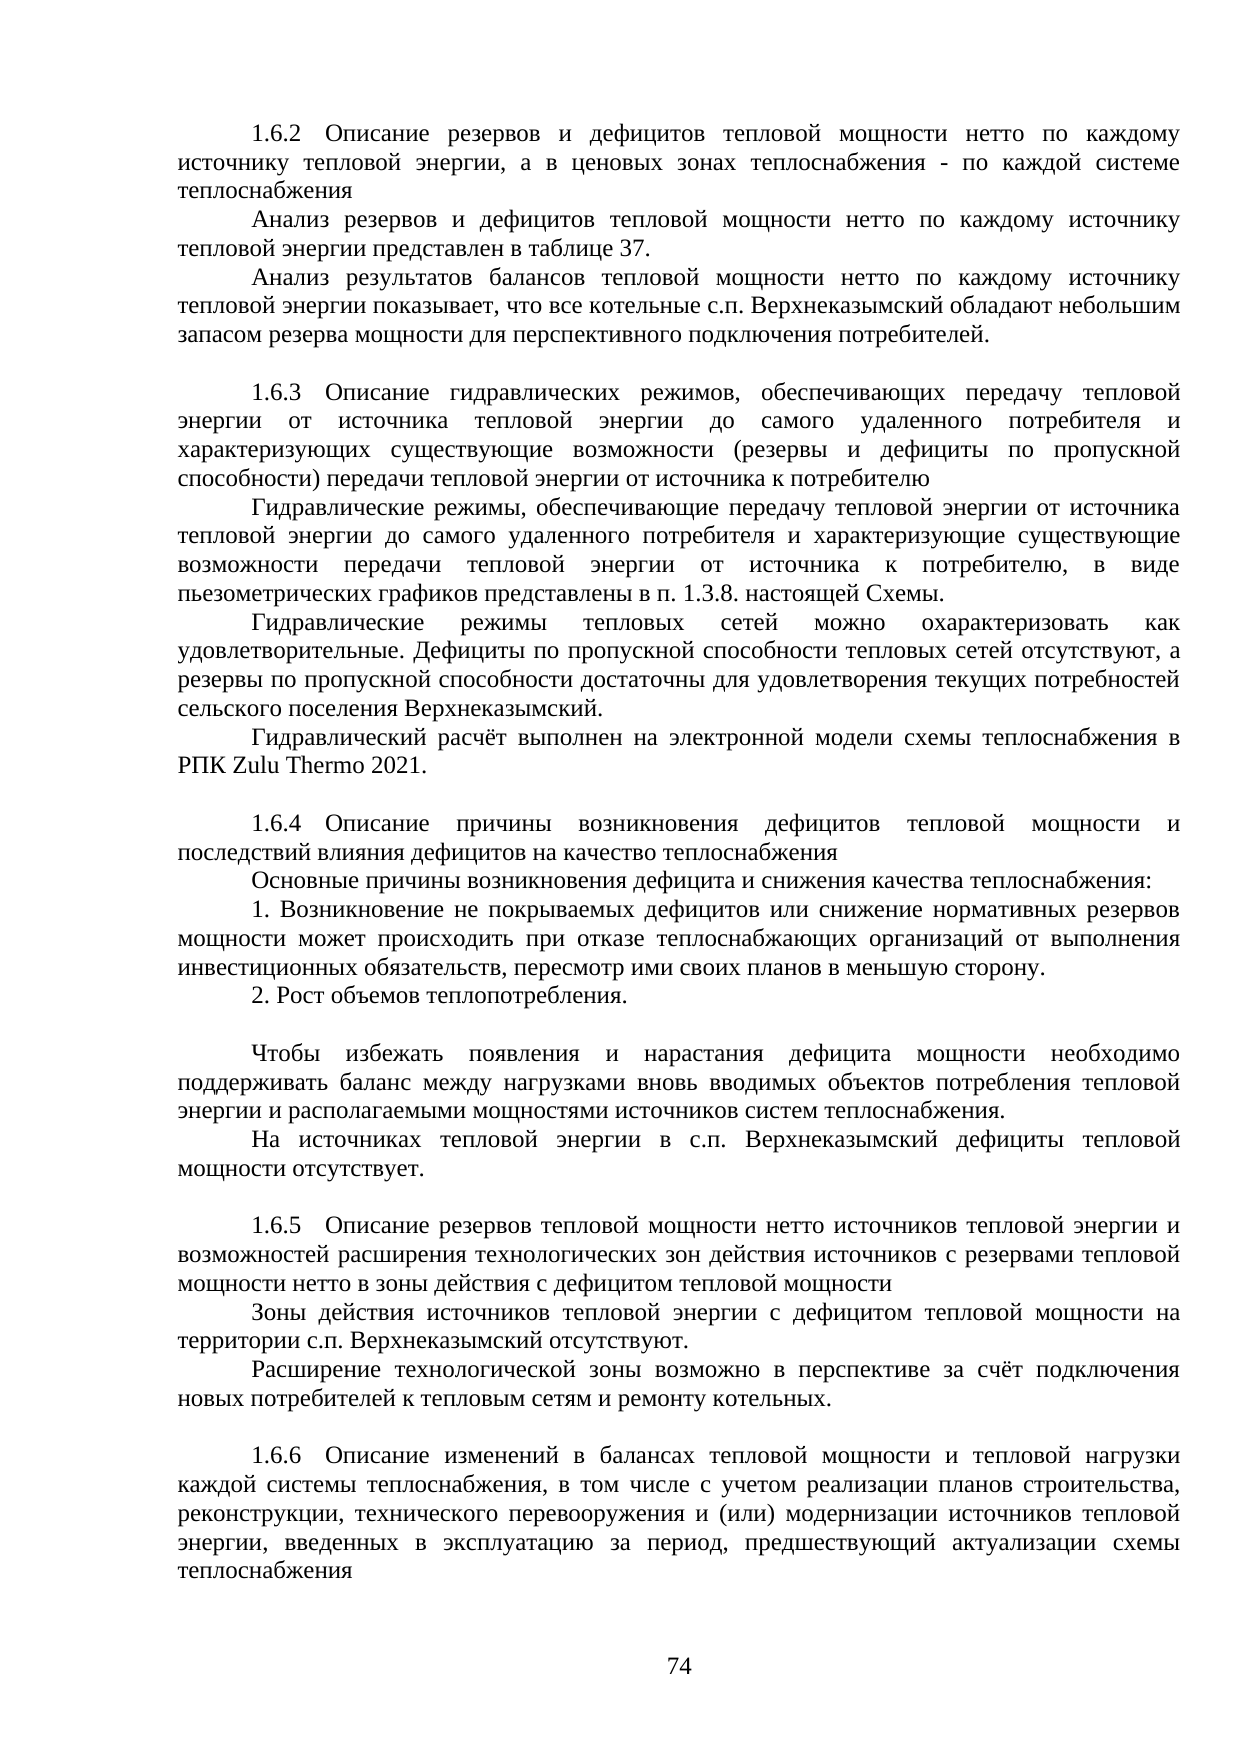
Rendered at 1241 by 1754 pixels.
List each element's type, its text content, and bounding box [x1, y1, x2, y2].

subtitle Описание резервов и дефицитов тепловой мощности нетто по каждому источнику тепловой энергии, а в ценовых зонах теплоснабжения - по каждой системе теплоснабжения [177, 118, 1181, 204]
text Чтобы избежать появления и нарастания дефицита мощности необходимо поддерживать баланс между нагрузками вновь вводимых объектов потребления тепловой энергии и располагаемыми мощностями источников систем теплоснабжения. [177, 1038, 1181, 1124]
text Анализ результатов балансов тепловой мощности нетто по каждому источнику тепловой энергии показывает, что все котельные с.п. Верхнеказымский обладают небольшим запасом резерва мощности для перспективного подключения потребителей. [177, 262, 1181, 348]
text Зоны действия источников тепловой энергии с дефицитом тепловой мощности на территории с.п. Верхнеказымский отсутствуют. [177, 1297, 1181, 1354]
text 2. Рост объемов теплопотребления. [177, 981, 1181, 1009]
text Гидравлический расчёт выполнен на электронной модели схемы теплоснабжения в РПК Zulu Thermo 2021. [177, 722, 1181, 779]
text На источниках тепловой энергии в с.п. Верхнеказымский дефициты тепловой мощности отсутствует. [177, 1124, 1181, 1182]
subtitle Описание резервов тепловой мощности нетто источников тепловой энергии и возможностей расширения технологических зон действия источников с резервами тепловой мощности нетто в зоны действия с дефицитом тепловой мощности [177, 1211, 1181, 1297]
subtitle Описание причины возникновения дефицитов тепловой мощности и последствий влияния дефицитов на качество теплоснабжения [177, 808, 1181, 866]
subtitle Описание изменений в балансах тепловой мощности и тепловой нагрузки каждой системы теплоснабжения, в том числе с учетом реализации планов строительства, реконструкции, технического перевооружения и (или) модернизации источников тепловой энергии, введенных в эксплуатацию за период, предшествующий актуализации схемы теплоснабжения [177, 1441, 1181, 1584]
text Расширение технологической зоны возможно в перспективе за счёт подключения новых потребителей к тепловым сетям и ремонту котельных. [177, 1354, 1181, 1412]
text Гидравлические режимы, обеспечивающие передачу тепловой энергии от источника тепловой энергии до самого удаленного потребителя и характеризующие существующие возможности передачи тепловой энергии от источника к потребителю, в виде пьезометрических графиков представлены в п. 1.3.8. настоящей Схемы. [177, 492, 1181, 607]
text 1. Возникновение не покрываемых дефицитов или снижение нормативных резервов мощности может происходить при отказе теплоснабжающих организаций от выполнения инвестиционных обязательств, пересмотр ими своих планов в меньшую сторону. [177, 894, 1181, 981]
subtitle Описание гидравлических режимов, обеспечивающих передачу тепловой энергии от источника тепловой энергии до самого удаленного потребителя и характеризующих существующие возможности (резервы и дефициты по пропускной способности) передачи тепловой энергии от источника к потребителю [177, 377, 1181, 492]
text Гидравлические режимы тепловых сетей можно охарактеризовать как удовлетворительные. Дефициты по пропускной способности тепловых сетей отсутствуют, а резервы по пропускной способности достаточны для удовлетворения текущих потребностей сельского поселения Верхнеказымский. [177, 607, 1181, 722]
text Основные причины возникновения дефицита и снижения качества теплоснабжения: [177, 866, 1181, 894]
text Анализ резервов и дефицитов тепловой мощности нетто по каждому источнику тепловой энергии представлен в таблице 37. [177, 204, 1181, 262]
